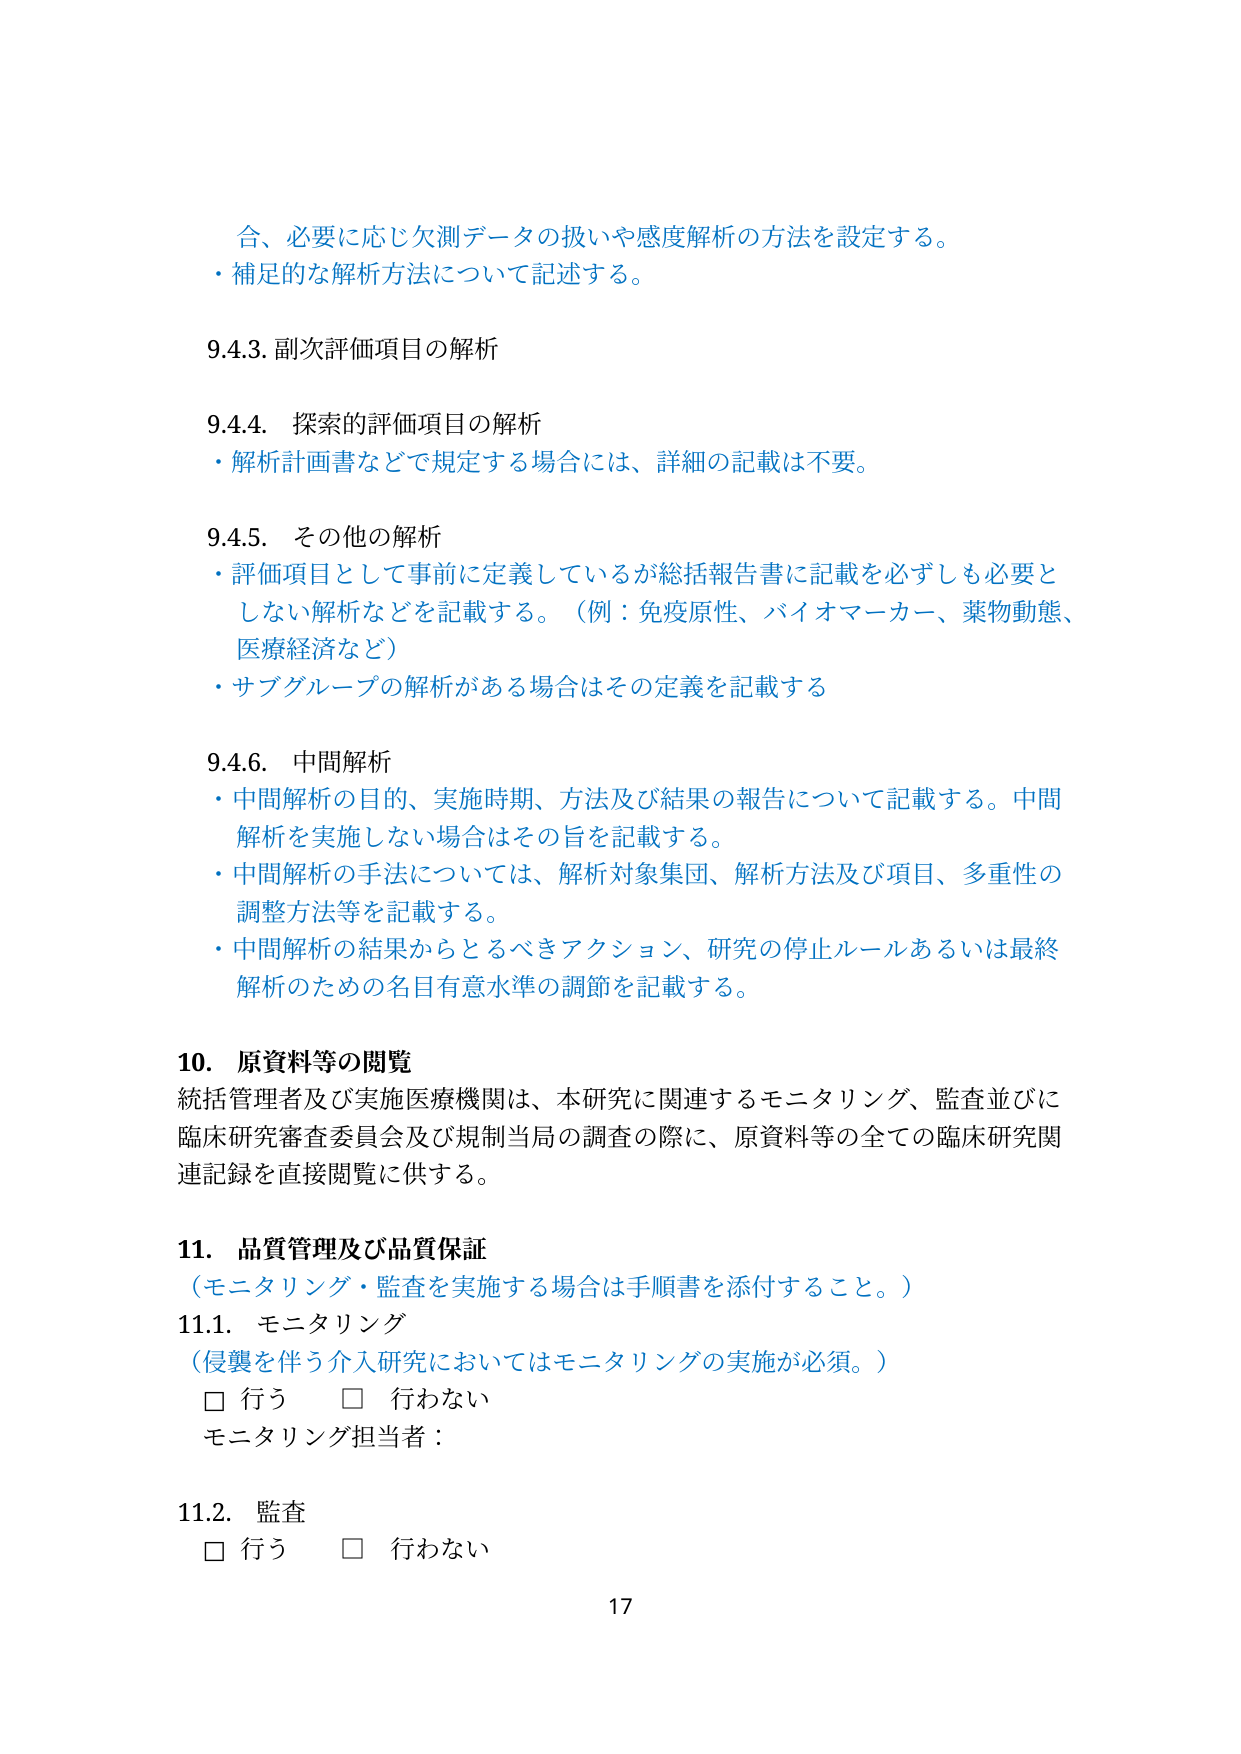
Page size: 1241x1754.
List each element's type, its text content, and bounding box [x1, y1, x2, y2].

text 11.1. モニタリング [177, 1304, 1063, 1342]
text 11.2. 監査 [177, 1492, 1063, 1529]
text ・補足的な解析方法について記述する。 [207, 254, 1063, 292]
text ・サブグループの解析がある場合はその定義を記載する [207, 667, 1063, 704]
text 11. 品質管理及び品質保証 [177, 1229, 1063, 1267]
text ・中間解析の結果からとるべきアクション、研究の停止ルールあるいは最終解析のための名目有意水準の調節を記載する。 [207, 929, 1063, 1004]
text ・評価項目として事前に定義しているが総括報告書に記載を必ずしも必要としない解析などを記載する。（例：免疫原性、バイオマーカー、薬物動態、医療経済など） [207, 554, 1063, 667]
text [207, 217, 1063, 254]
text 統括管理者及び実施医療機関は、本研究に関連するモニタリング、監査並びに臨床研究審査委員会及び規制当局の調査の際に、原資料等の全ての臨床研究関連記録を直接閲覧に供する。 [177, 1079, 1063, 1192]
text 9.4.4. 探索的評価項目の解析 [177, 404, 1063, 442]
list 行う □ 行わない [202, 1379, 1063, 1417]
text ・解析計画書などで規定する場合には、詳細の記載は不要。 [207, 442, 1063, 479]
text ・中間解析の手法については、解析対象集団、解析方法及び項目、多重性の調整方法等を記載する。 [207, 854, 1063, 929]
text モニタリング担当者： [177, 1417, 1063, 1454]
text ・中間解析の目的、実施時期、方法及び結果の報告について記載する。中間解析を実施しない場合はその旨を記載する。 [207, 779, 1063, 854]
text 9.4.5. その他の解析 [177, 517, 1063, 554]
text 9.4.6. 中間解析 [177, 742, 1063, 779]
text 10. 原資料等の閲覧 [177, 1042, 1063, 1079]
list 行う □ 行わない [202, 1529, 1063, 1567]
text 9.4.3. 副次評価項目の解析 [177, 329, 1063, 367]
text （侵襲を伴う介入研究においてはモニタリングの実施が必須。） [177, 1342, 1063, 1379]
text （モニタリング・監査を実施する場合は手順書を添付すること。） [177, 1267, 1063, 1304]
